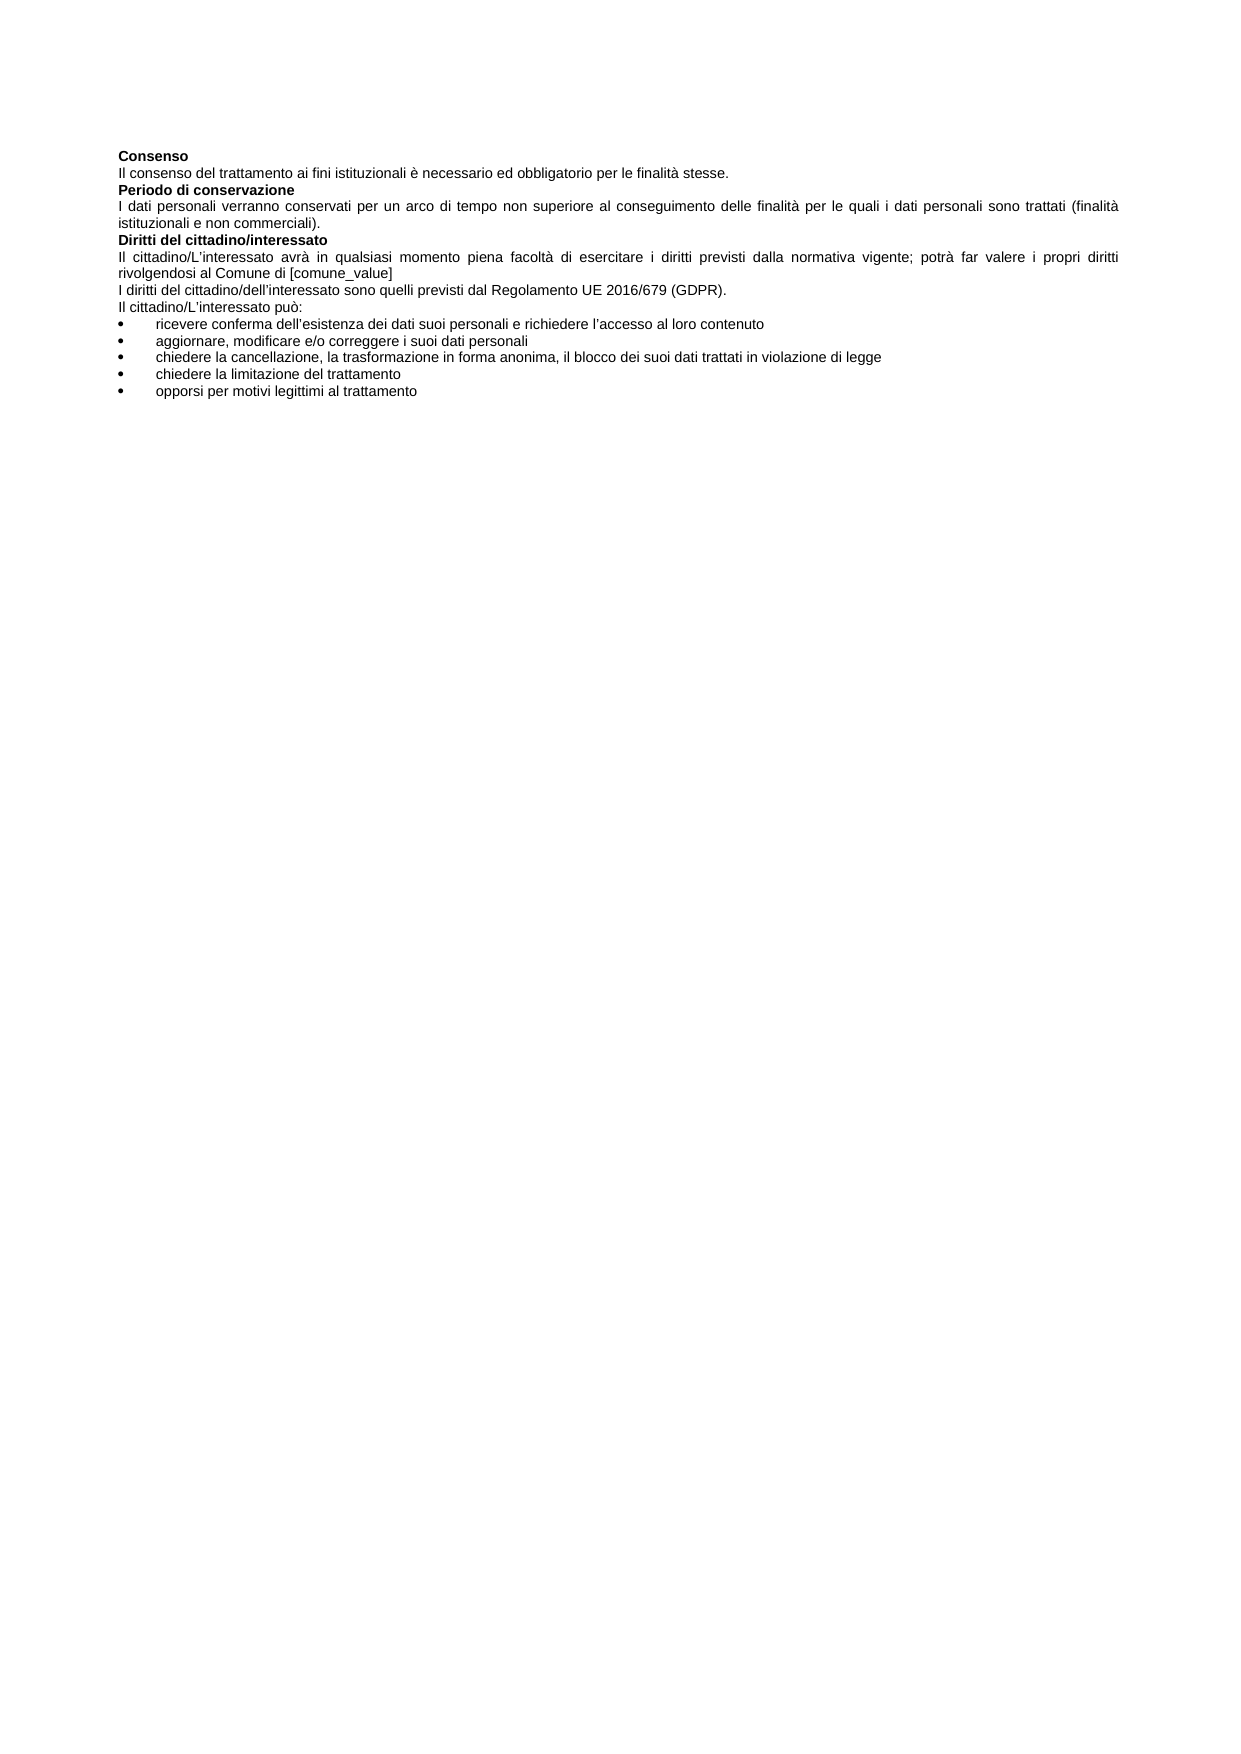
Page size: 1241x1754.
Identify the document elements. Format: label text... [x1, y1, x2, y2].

text Il cittadino/L’interessato avrà in qualsiasi momento piena facoltà di esercitare i diritti previsti dalla normativa vigente; potrà far valere i propri diritti rivolgendosi al Comune di [comune_value] [118, 248, 1122, 282]
list ricevere conferma dell’esistenza dei dati suoi personali e richiedere l’accesso al loro contenuto [118, 315, 1122, 332]
text Consenso [118, 148, 1122, 164]
text I diritti del cittadino/dell’interessato sono quelli previsti dal Regolamento UE 2016/679 (GDPR). [118, 282, 1122, 298]
text Il consenso del trattamento ai fini istituzionali è necessario ed obbligatorio per le finalità stesse. [118, 164, 1122, 181]
list chiedere la limitazione del trattamento [118, 366, 1122, 383]
text Il cittadino/L’interessato può: [118, 298, 1122, 315]
text Periodo di conservazione [118, 181, 1122, 198]
list opporsi per motivi legittimi al trattamento [118, 383, 1122, 400]
text Diritti del cittadino/interessato [118, 231, 1122, 248]
list aggiornare, modificare e/o correggere i suoi dati personali [118, 332, 1122, 349]
list chiedere la cancellazione, la trasformazione in forma anonima, il blocco dei suoi dati trattati in violazione di legge [118, 349, 1122, 366]
text I dati personali verranno conservati per un arco di tempo non superiore al conseguimento delle finalità per le quali i dati personali sono trattati (finalità istituzionali e non commerciali). [118, 198, 1122, 231]
